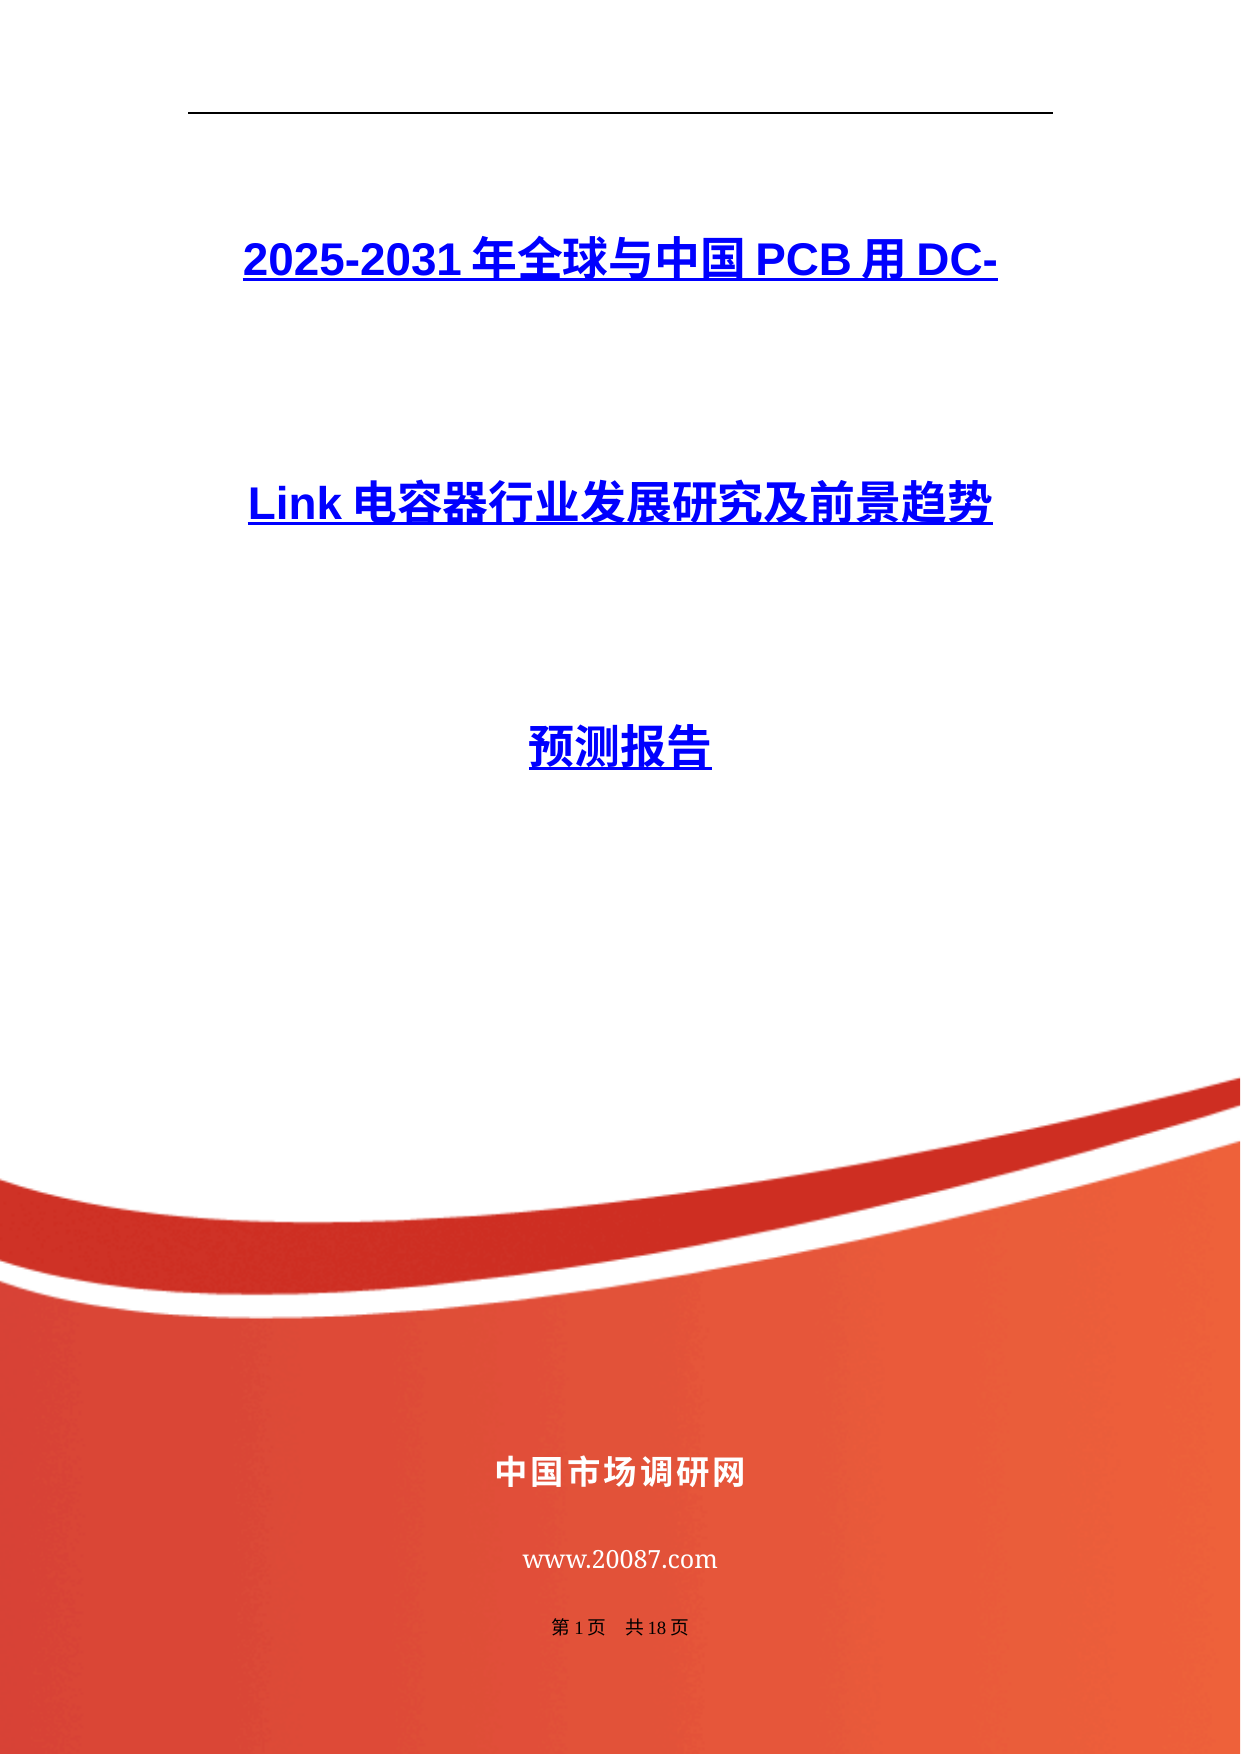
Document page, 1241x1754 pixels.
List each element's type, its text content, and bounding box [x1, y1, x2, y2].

subtitle 中国市场调研网 [187, 1437, 1053, 1502]
text www.20087.com [187, 1526, 1053, 1591]
table_header 2025-2031年全球与中国PCB用DC-Link电容器行业发展研究及前景趋势预测报告 [188, 207, 1053, 871]
picture [0, 1006, 1241, 1754]
